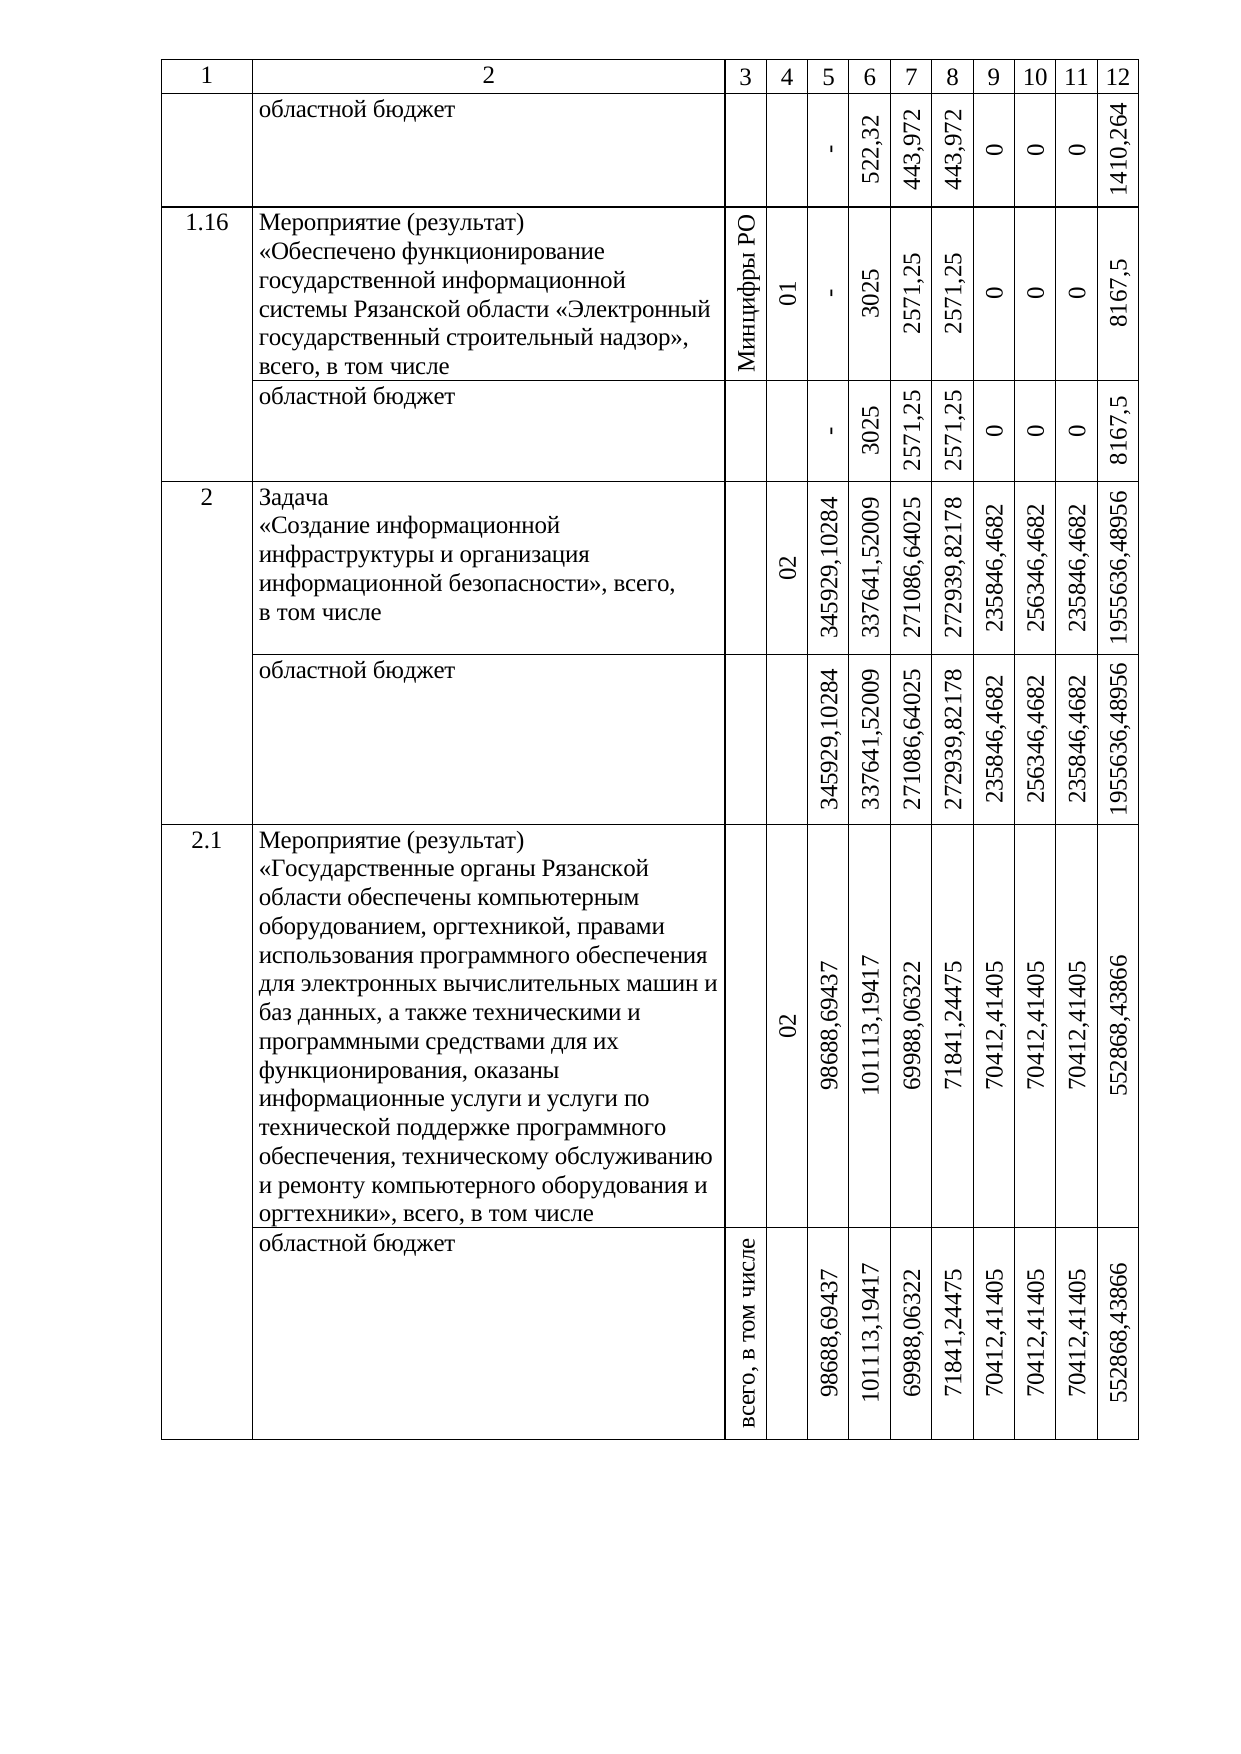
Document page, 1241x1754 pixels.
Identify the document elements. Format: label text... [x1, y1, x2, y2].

table_cell 0 [1015, 94, 1055, 206]
table_cell областной бюджет [253, 381, 724, 481]
table_header 3 [726, 60, 766, 93]
table_cell 2 [162, 482, 252, 824]
table_cell 235846,4682 [974, 655, 1014, 824]
table_cell 0 [974, 381, 1014, 481]
table_cell 02 [767, 482, 807, 654]
table_cell [767, 381, 807, 481]
table_cell 70412,41405 [1056, 825, 1097, 1227]
table_cell 1955636,48956 [1098, 482, 1138, 654]
table_header 6 [849, 60, 890, 93]
table_cell 70412,41405 [974, 1228, 1014, 1438]
table_cell 0 [974, 94, 1014, 206]
table_cell 98688,69437 [808, 825, 848, 1227]
table_cell 345929,10284 [808, 482, 848, 654]
table_cell 1.16 [162, 208, 252, 481]
table_cell 70412,41405 [1015, 825, 1055, 1227]
table_header 4 [767, 60, 807, 93]
table_cell 522,32 [849, 94, 890, 206]
table_header 7 [891, 60, 931, 93]
table_cell 1955636,48956 [1098, 655, 1138, 824]
table_cell [726, 655, 766, 824]
table_header 8 [932, 60, 973, 93]
table_cell 337641,52009 [849, 655, 890, 824]
table_cell 02 [767, 825, 807, 1227]
table_cell 235846,4682 [974, 482, 1014, 654]
table_cell [726, 94, 766, 206]
table_cell Задача «Создание информационной инфраструктуры и организация информационной безопасности», всего, в том числе [253, 482, 724, 654]
table_cell 70412,41405 [1015, 1228, 1055, 1438]
table_cell Минцифры РО [726, 208, 766, 380]
table_header 2 [253, 60, 724, 93]
table_cell 2571,25 [932, 208, 973, 380]
table_header 1 [162, 60, 252, 93]
table_cell [726, 825, 766, 1227]
table_cell 98688,69437 [808, 1228, 848, 1438]
table_cell 8167,5 [1098, 381, 1138, 481]
table_cell 271086,64025 [891, 482, 931, 654]
table_cell 0 [1056, 381, 1097, 481]
table_cell 272939,82178 [932, 655, 973, 824]
table_cell [767, 655, 807, 824]
table_cell областной бюджет [253, 1228, 724, 1438]
table_cell 3025 [849, 208, 890, 380]
table_cell 2571,25 [932, 381, 973, 481]
table_cell - [808, 208, 848, 380]
table_cell 1410,264 [1098, 94, 1138, 206]
table_cell 337641,52009 [849, 482, 890, 654]
table_cell областной бюджет [253, 655, 724, 824]
table_cell областной бюджет [253, 94, 724, 206]
table_cell 70412,41405 [1056, 1228, 1097, 1438]
table_header 5 [808, 60, 848, 93]
table_cell 0 [1056, 94, 1097, 206]
table_cell 71841,24475 [932, 1228, 973, 1438]
table_cell 71841,24475 [932, 825, 973, 1227]
table_cell 101113,19417 [849, 1228, 890, 1438]
table_cell 552868,43866 [1098, 1228, 1138, 1438]
table_header 9 [974, 60, 1014, 93]
table_cell 345929,10284 [808, 655, 848, 824]
table_cell Мероприятие (результат) «Государственные органы Рязанской области обеспечены компьютерным оборудованием, оргтехникой, правами использования программного обеспечения для электронных вычислительных машин и баз данных, а также техническими и программными средствами для их функционирования, оказаны информационные услуги и услуги по технической поддержке программного обеспечения, техническому обслуживанию и ремонту компьютерного оборудования и оргтехники», всего, в том числе [253, 825, 724, 1227]
table_cell [726, 482, 766, 654]
table_cell всего, в том числе [726, 1228, 766, 1438]
table_header 12 [1098, 60, 1138, 93]
table_cell 3025 [849, 381, 890, 481]
table_cell 272939,82178 [932, 482, 973, 654]
table_cell 2571,25 [891, 381, 931, 481]
table_cell 2.1 [162, 825, 252, 1438]
table_cell 235846,4682 [1056, 655, 1097, 824]
table_cell 0 [1015, 381, 1055, 481]
table_cell 271086,64025 [891, 655, 931, 824]
table_cell 443,972 [932, 94, 973, 206]
table_cell 101113,19417 [849, 825, 890, 1227]
table_cell 256346,4682 [1015, 482, 1055, 654]
table_cell 256346,4682 [1015, 655, 1055, 824]
table_cell 70412,41405 [974, 825, 1014, 1227]
table_cell 552868,43866 [1098, 825, 1138, 1227]
table_header 10 [1015, 60, 1055, 93]
table_cell - [808, 381, 848, 481]
table_cell - [808, 94, 848, 206]
table_cell 69988,06322 [891, 825, 931, 1227]
table_cell [726, 381, 766, 481]
table_cell [767, 1228, 807, 1438]
table_cell 0 [974, 208, 1014, 380]
table_cell [767, 94, 807, 206]
table_cell 8167,5 [1098, 208, 1138, 380]
table_cell 01 [767, 208, 807, 380]
table_cell 0 [1056, 208, 1097, 380]
table_header 11 [1056, 60, 1097, 93]
table_cell 443,972 [891, 94, 931, 206]
table_cell 235846,4682 [1056, 482, 1097, 654]
table_cell Мероприятие (результат) «Обеспечено функционирование государственной информационной системы Рязанской области «Электронный государственный строительный надзор», всего, в том числе [253, 208, 724, 380]
table_cell 2571,25 [891, 208, 931, 380]
table_cell 0 [1015, 208, 1055, 380]
table_cell 69988,06322 [891, 1228, 931, 1438]
